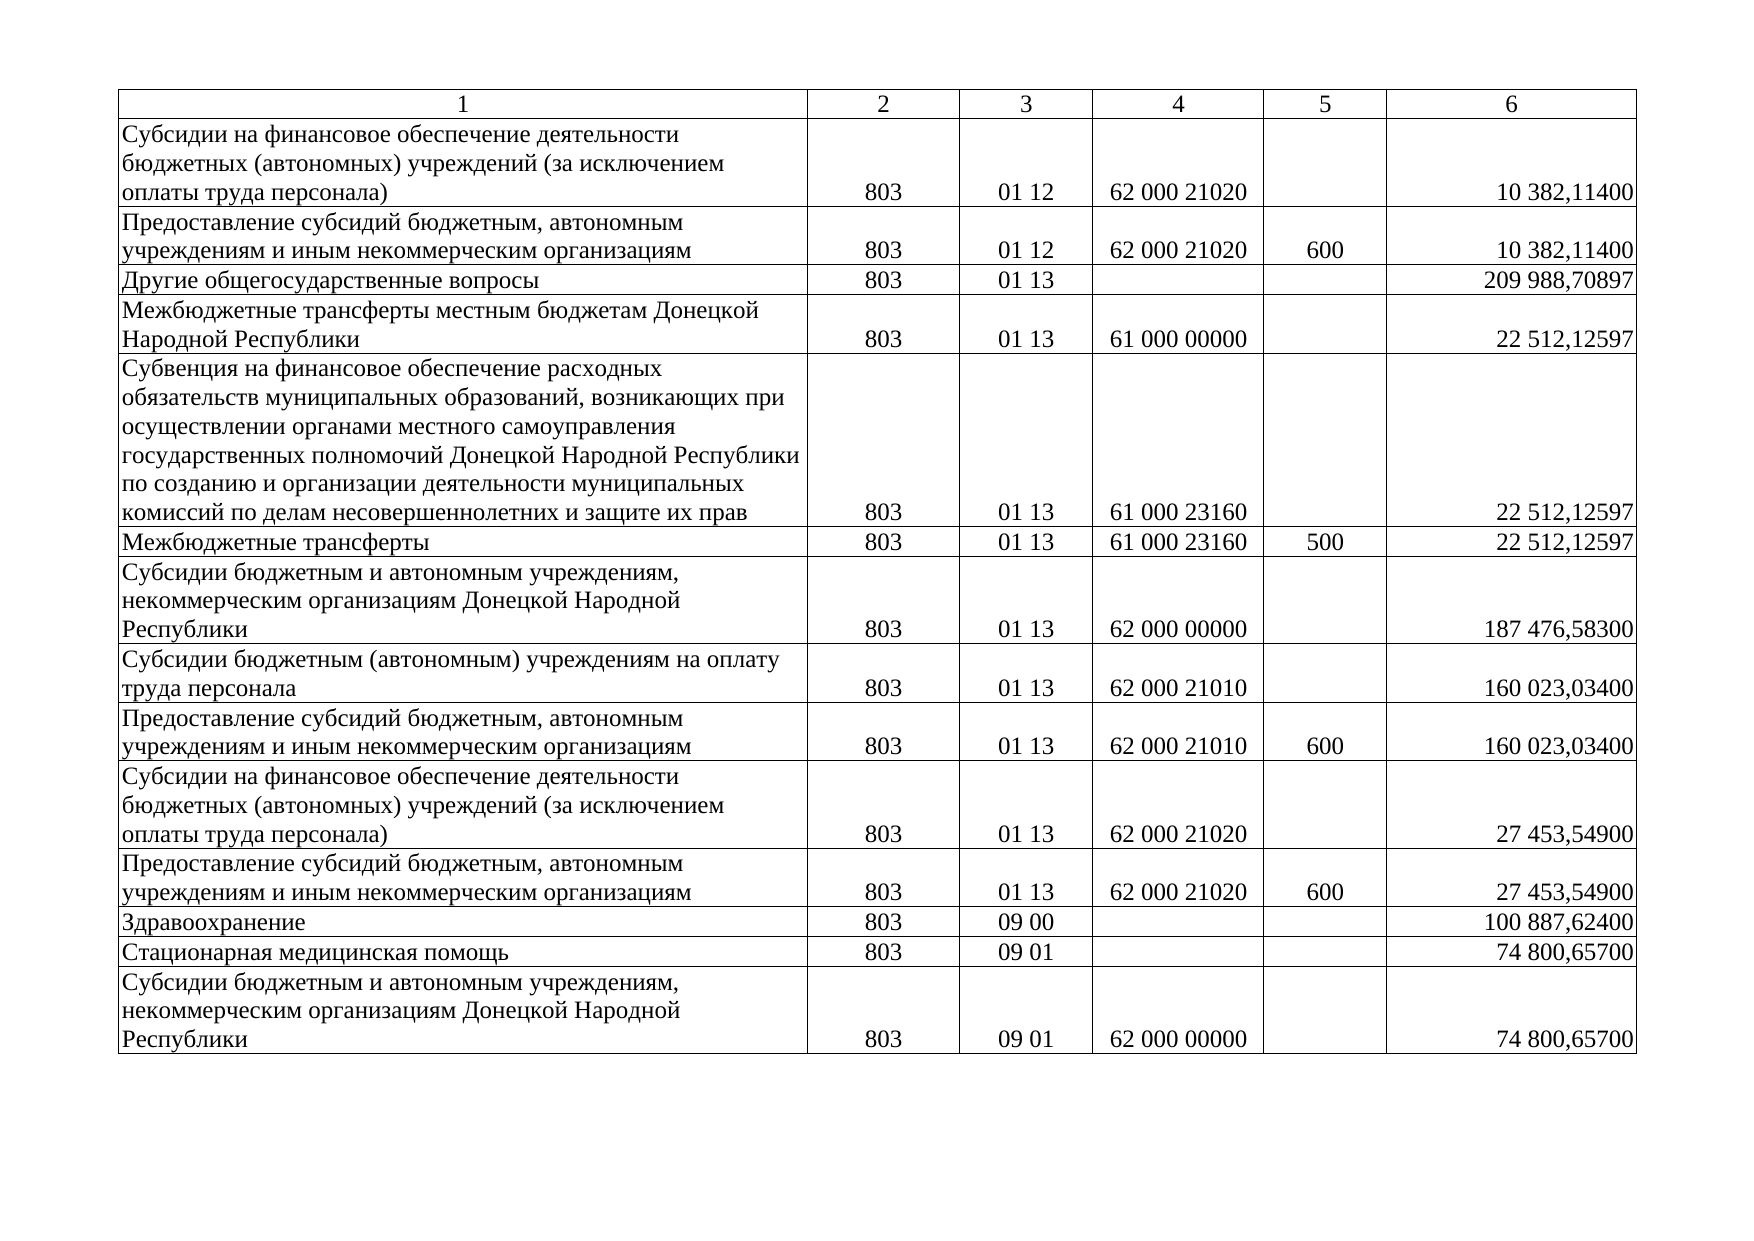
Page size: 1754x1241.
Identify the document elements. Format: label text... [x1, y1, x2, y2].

table_cell 74 800,65700 [1387, 967, 1636, 1053]
table_cell [1264, 295, 1386, 352]
table_cell 209 988,70897 [1387, 265, 1636, 294]
table_cell 01 13 [960, 265, 1092, 294]
table_cell 62 000 21020 [1093, 119, 1263, 206]
table_cell 803 [808, 557, 959, 643]
table_cell [1093, 937, 1263, 966]
table_cell [1264, 761, 1386, 847]
table_cell 01 12 [960, 119, 1092, 206]
table_cell 01 13 [960, 849, 1092, 906]
table_cell 22 512,12597 [1387, 527, 1636, 556]
table_cell Субсидии на финансовое обеспечение деятельности бюджетных (автономных) учреждений (за исключением оплаты труда персонала) [119, 761, 807, 847]
table_cell 27 453,54900 [1387, 849, 1636, 906]
table_cell 803 [808, 907, 959, 936]
table_cell 62 000 21020 [1093, 849, 1263, 906]
table_cell Субсидии бюджетным и автономным учреждениям, некоммерческим организациям Донецкой Народной Республики [119, 557, 807, 643]
table_cell 01 13 [960, 527, 1092, 556]
table_cell Другие общегосударственные вопросы [119, 265, 807, 294]
table_cell 01 13 [960, 354, 1092, 526]
table_cell 22 512,12597 [1387, 354, 1636, 526]
table_cell [1264, 937, 1386, 966]
table_cell 01 12 [960, 207, 1092, 264]
table_cell 01 13 [960, 761, 1092, 847]
table_cell 62 000 00000 [1093, 557, 1263, 643]
table_header 2 [808, 90, 959, 118]
table_cell 74 800,65700 [1387, 937, 1636, 966]
table_cell 62 000 21020 [1093, 761, 1263, 847]
table_header 3 [960, 90, 1092, 118]
table_cell 01 13 [960, 557, 1092, 643]
table_cell Субсидии на финансовое обеспечение деятельности бюджетных (автономных) учреждений (за исключением оплаты труда персонала) [119, 119, 807, 206]
table_cell Предоставление субсидий бюджетным, автономным учреждениям и иным некоммерческим организациям [119, 207, 807, 264]
table_cell 803 [808, 761, 959, 847]
table_cell [1264, 119, 1386, 206]
table_cell 61 000 00000 [1093, 295, 1263, 352]
table_cell 62 000 00000 [1093, 967, 1263, 1053]
table_cell Здравоохранение [119, 907, 807, 936]
table_cell Субвенция на финансовое обеспечение расходных обязательств муниципальных образований, возникающих при осуществлении органами местного самоуправления государственных полномочий Донецкой Народной Республики по созданию и организации деятельности муниципальных комиссий по делам несовершеннолетних и защите их прав [119, 354, 807, 526]
table_cell 803 [808, 849, 959, 906]
table_cell Субсидии бюджетным и автономным учреждениям, некоммерческим организациям Донецкой Народной Республики [119, 967, 807, 1053]
table_cell 61 000 23160 [1093, 527, 1263, 556]
table_cell 803 [808, 207, 959, 264]
table_cell 01 13 [960, 295, 1092, 352]
table_cell 100 887,62400 [1387, 907, 1636, 936]
table_cell 803 [808, 265, 959, 294]
table_cell 01 13 [960, 644, 1092, 702]
table_cell 803 [808, 119, 959, 206]
table_cell [1093, 265, 1263, 294]
table_cell [1264, 265, 1386, 294]
table_cell 803 [808, 354, 959, 526]
table_cell 187 476,58300 [1387, 557, 1636, 643]
table_cell 160 023,03400 [1387, 644, 1636, 702]
table_cell 803 [808, 967, 959, 1053]
table_cell 27 453,54900 [1387, 761, 1636, 847]
table_cell Предоставление субсидий бюджетным, автономным учреждениям и иным некоммерческим организациям [119, 703, 807, 760]
table_cell 09 01 [960, 937, 1092, 966]
table_cell Субсидии бюджетным (автономным) учреждениям на оплату труда персонала [119, 644, 807, 702]
table_cell 500 [1264, 527, 1386, 556]
table_cell 803 [808, 703, 959, 760]
table_cell 600 [1264, 207, 1386, 264]
table_cell [1264, 644, 1386, 702]
table_header 4 [1093, 90, 1263, 118]
table_cell 61 000 23160 [1093, 354, 1263, 526]
table_cell 600 [1264, 849, 1386, 906]
table_cell Межбюджетные трансферты [119, 527, 807, 556]
table_cell [1264, 354, 1386, 526]
table_cell 22 512,12597 [1387, 295, 1636, 352]
table_cell [1264, 557, 1386, 643]
table_cell 10 382,11400 [1387, 207, 1636, 264]
table_cell 803 [808, 937, 959, 966]
table_header 1 [119, 90, 807, 118]
table_cell Предоставление субсидий бюджетным, автономным учреждениям и иным некоммерческим организациям [119, 849, 807, 906]
table_cell 10 382,11400 [1387, 119, 1636, 206]
table_cell 62 000 21010 [1093, 703, 1263, 760]
table_cell [1264, 967, 1386, 1053]
table_header 5 [1264, 90, 1386, 118]
table_cell 803 [808, 644, 959, 702]
table_cell Межбюджетные трансферты местным бюджетам Донецкой Народной Республики [119, 295, 807, 352]
table_cell [1264, 907, 1386, 936]
table_cell 803 [808, 295, 959, 352]
table_header 6 [1387, 90, 1636, 118]
table_cell Стационарная медицинская помощь [119, 937, 807, 966]
table_cell 160 023,03400 [1387, 703, 1636, 760]
table_cell 62 000 21010 [1093, 644, 1263, 702]
table_cell 01 13 [960, 703, 1092, 760]
table_cell [1093, 907, 1263, 936]
table_cell 803 [808, 527, 959, 556]
table_cell 09 00 [960, 907, 1092, 936]
table_cell 600 [1264, 703, 1386, 760]
table_cell 62 000 21020 [1093, 207, 1263, 264]
table_cell 09 01 [960, 967, 1092, 1053]
